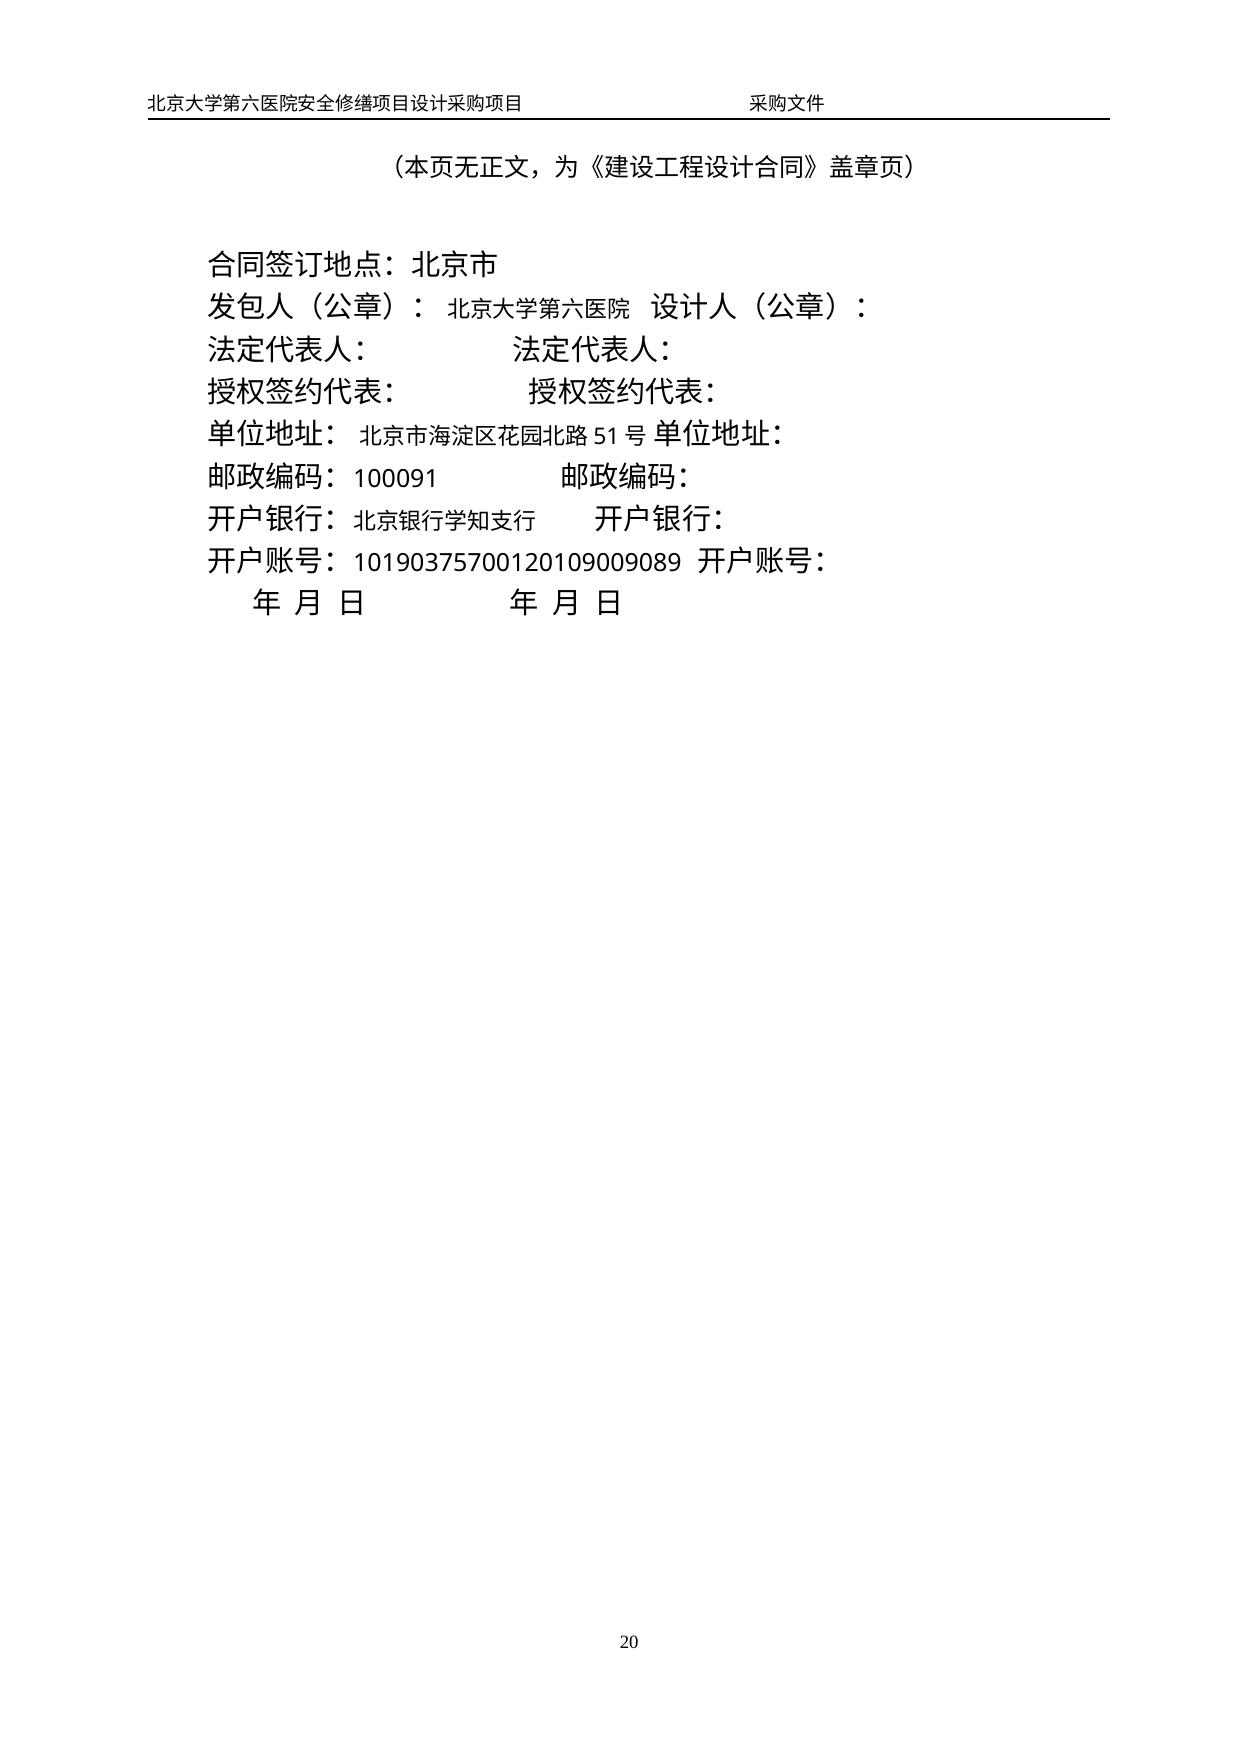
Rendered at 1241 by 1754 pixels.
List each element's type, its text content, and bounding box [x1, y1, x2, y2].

text （本页无正文，为《建设工程设计合同》盖章页） [148, 148, 1110, 184]
text 年 月 日 年 月 日 [148, 580, 1110, 622]
text 法定代表人： 法定代表人： [148, 326, 1110, 368]
text 开户银行：北京银行学知支行 开户银行： [148, 495, 1110, 538]
text 开户账号：10190375700120109009089 开户账号： [148, 538, 1110, 580]
text 合同签订地点：北京市 [148, 242, 1110, 284]
text 邮政编码：100091 邮政编码： [148, 453, 1110, 495]
text 授权签约代表： 授权签约代表： [148, 368, 1110, 411]
text 单位地址： 北京市海淀区花园北路51号 单位地址： [148, 411, 1110, 453]
text 发包人（公章）： 北京大学第六医院 设计人（公章）： [148, 284, 1110, 326]
